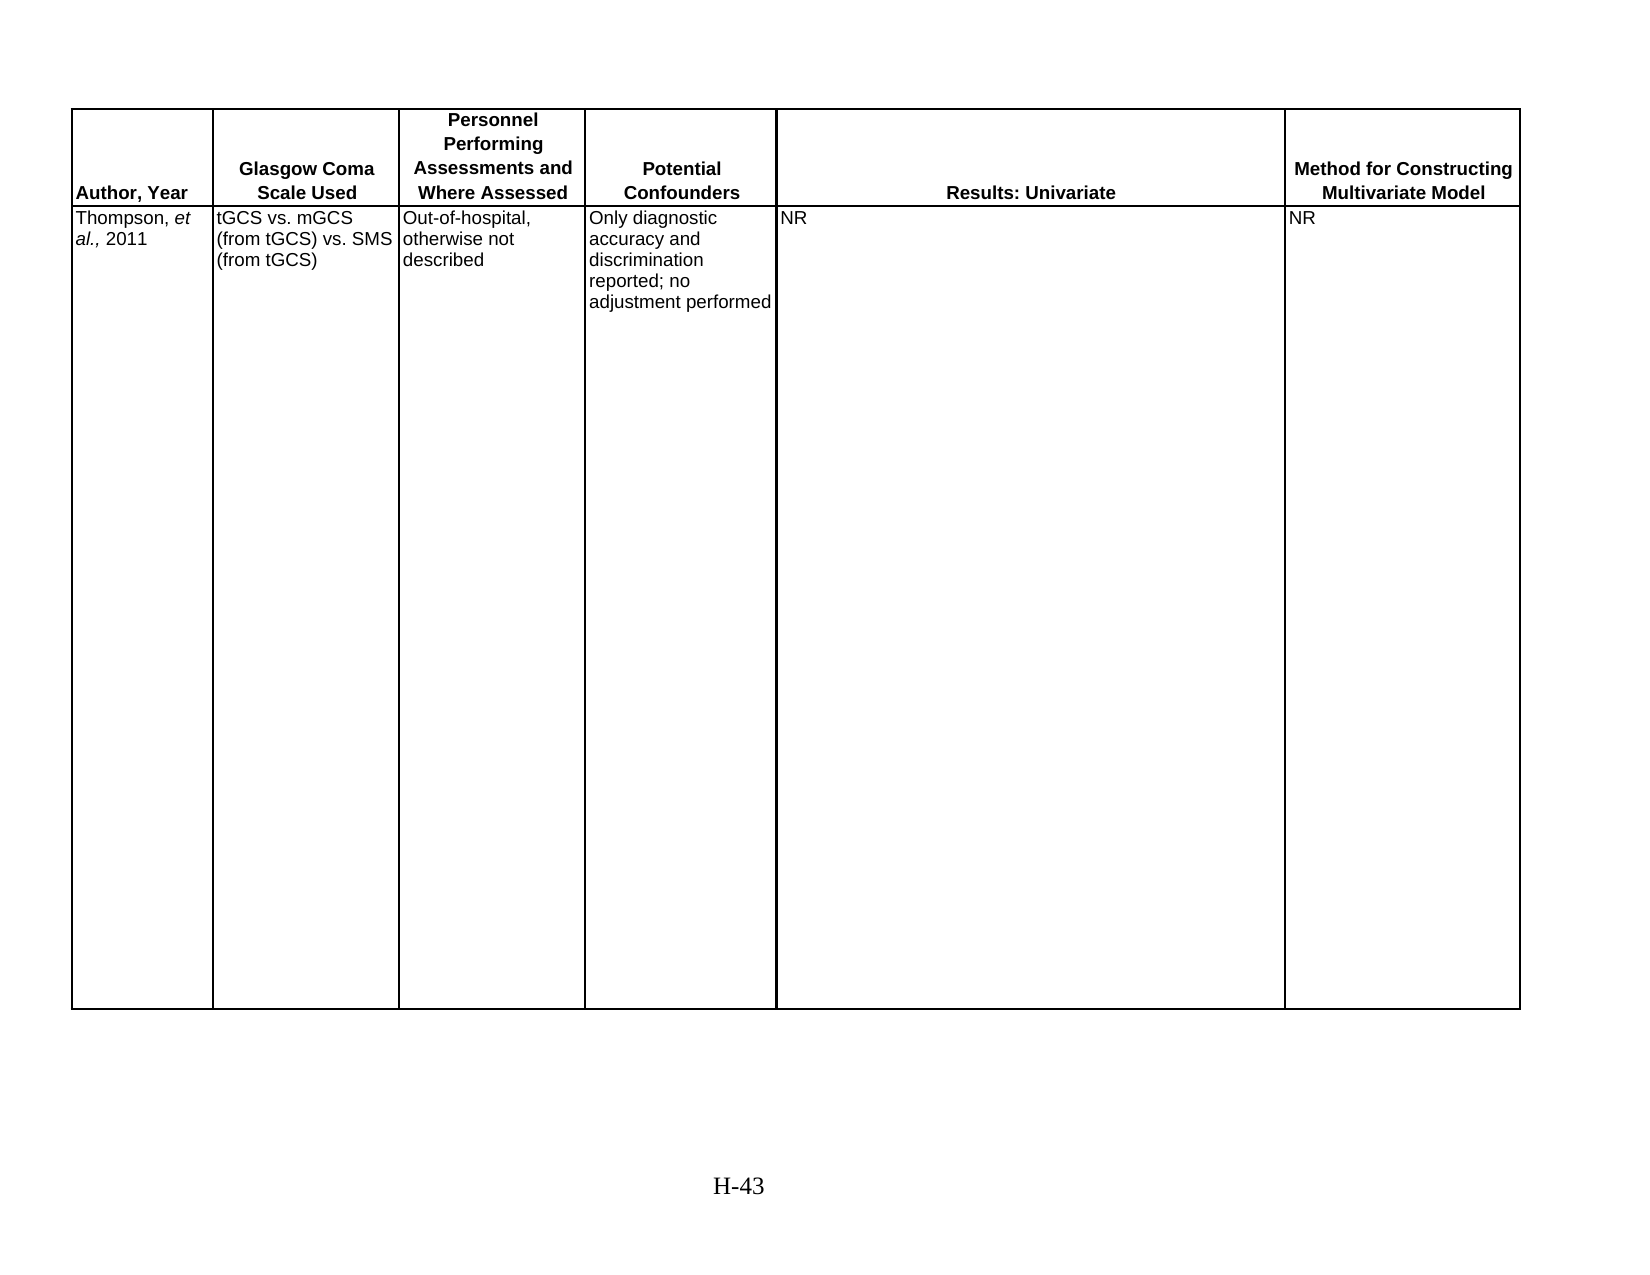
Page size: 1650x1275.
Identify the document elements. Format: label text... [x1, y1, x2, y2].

table_header Results: Univariate [778, 110, 1284, 205]
table_cell Thompson, et al., 2011 [73, 207, 212, 1008]
table_cell Only diagnostic accuracy and discrimination reported; no adjustment performed [586, 207, 775, 1008]
table_header Potential Confounders [586, 110, 775, 205]
table_header Personnel Performing Assessments and Where Assessed [400, 110, 584, 205]
table_header Method for Constructing Multivariate Model [1286, 110, 1519, 205]
table_cell NR [778, 207, 1284, 1008]
table_header Glasgow Coma Scale Used [214, 110, 398, 205]
table_header Author, Year [73, 110, 212, 205]
table_cell Out-of-hospital, otherwise not described [400, 207, 584, 1008]
table_cell tGCS vs. mGCS (from tGCS) vs. SMS (from tGCS) [214, 207, 398, 1008]
table_cell NR [1286, 207, 1519, 1008]
